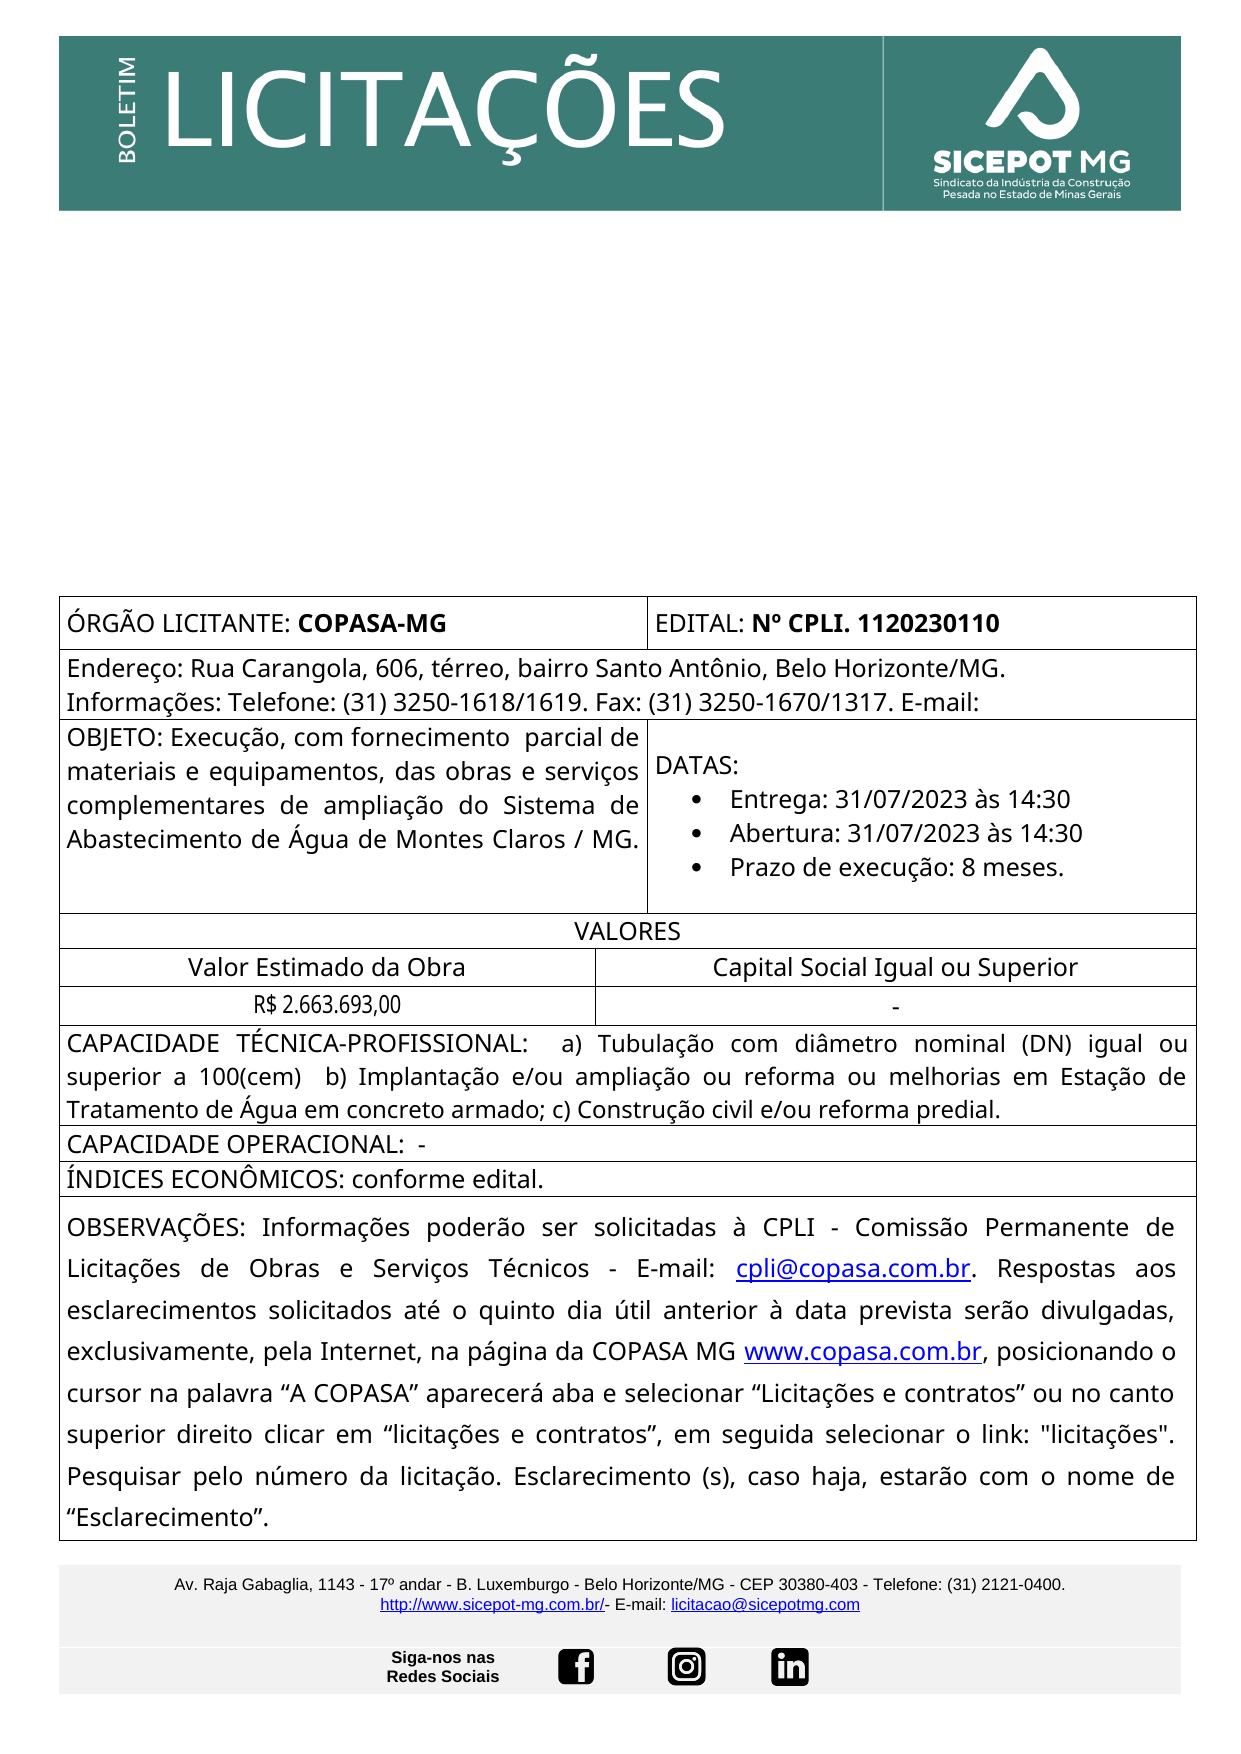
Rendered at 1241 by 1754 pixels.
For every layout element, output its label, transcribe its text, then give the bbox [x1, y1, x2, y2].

table_cell R$ 2.663.693,00 [60, 987, 595, 1025]
picture [557, 1648, 594, 1685]
table_cell VALORES [60, 914, 1196, 948]
table_cell OBSERVAÇÕES: Informações poderão ser solicitadas à CPLI - Comissão Permanente de Licitações de Obras e Serviços Técnicos - E-mail: cpli@copasa.com.br. Respostas aos esclarecimentos solicitados até o quinto dia útil anterior à data prevista serão divulgadas, exclusivamente, pela Internet, na página da COPASA MG www.copasa.com.br, posicionando o cursor na palavra “A COPASA” aparecerá aba e selecionar “Licitações e contratos” ou no canto superior direito clicar em “licitações e contratos”, em seguida selecionar o link: "licitações". Pesquisar pelo número da licitação. Esclarecimento (s), caso haja, estarão com o nome de “Esclarecimento”. [60, 1197, 1196, 1540]
table_cell - [596, 987, 1196, 1025]
table_cell ÍNDICES ECONÔMICOS: conforme edital. [60, 1162, 1196, 1196]
table_cell Capital Social Igual ou Superior [596, 949, 1196, 986]
table_cell DATAS: Entrega: 31/07/2023 às 14:30 Abertura: 31/07/2023 às 14:30 Prazo de execução: 8 meses. [648, 720, 1196, 912]
picture [59, 36, 1181, 211]
table_header ÓRGÃO LICITANTE: COPASA-MG [60, 597, 647, 649]
table_cell OBJETO: Execução, com fornecimento parcial de materiais e equipamentos, das obras e serviços complementares de ampliação do Sistema de Abastecimento de Água de Montes Claros / MG. [60, 720, 647, 912]
picture [667, 1647, 706, 1686]
table_cell Valor Estimado da Obra [60, 949, 595, 986]
table_cell CAPACIDADE OPERACIONAL: - [60, 1126, 1196, 1161]
picture [771, 1648, 809, 1686]
table_cell CAPACIDADE TÉCNICA-PROFISSIONAL: a) Tubulação com diâmetro nominal (DN) igual ou superior a 100(cem) b) Implantação e/ou ampliação ou reforma ou melhorias em Estação de Tratamento de Água em concreto armado; c) Construção civil e/ou reforma predial. [60, 1026, 1196, 1125]
table_cell Endereço: Rua Carangola, 606, térreo, bairro Santo Antônio, Belo Horizonte/MG. Informações: Telefone: (31) 3250-1618/1619. Fax: (31) 3250-1670/1317. E-mail: [60, 650, 1196, 718]
table_header EDITAL: Nº CPLI. 1120230110 [648, 597, 1196, 649]
